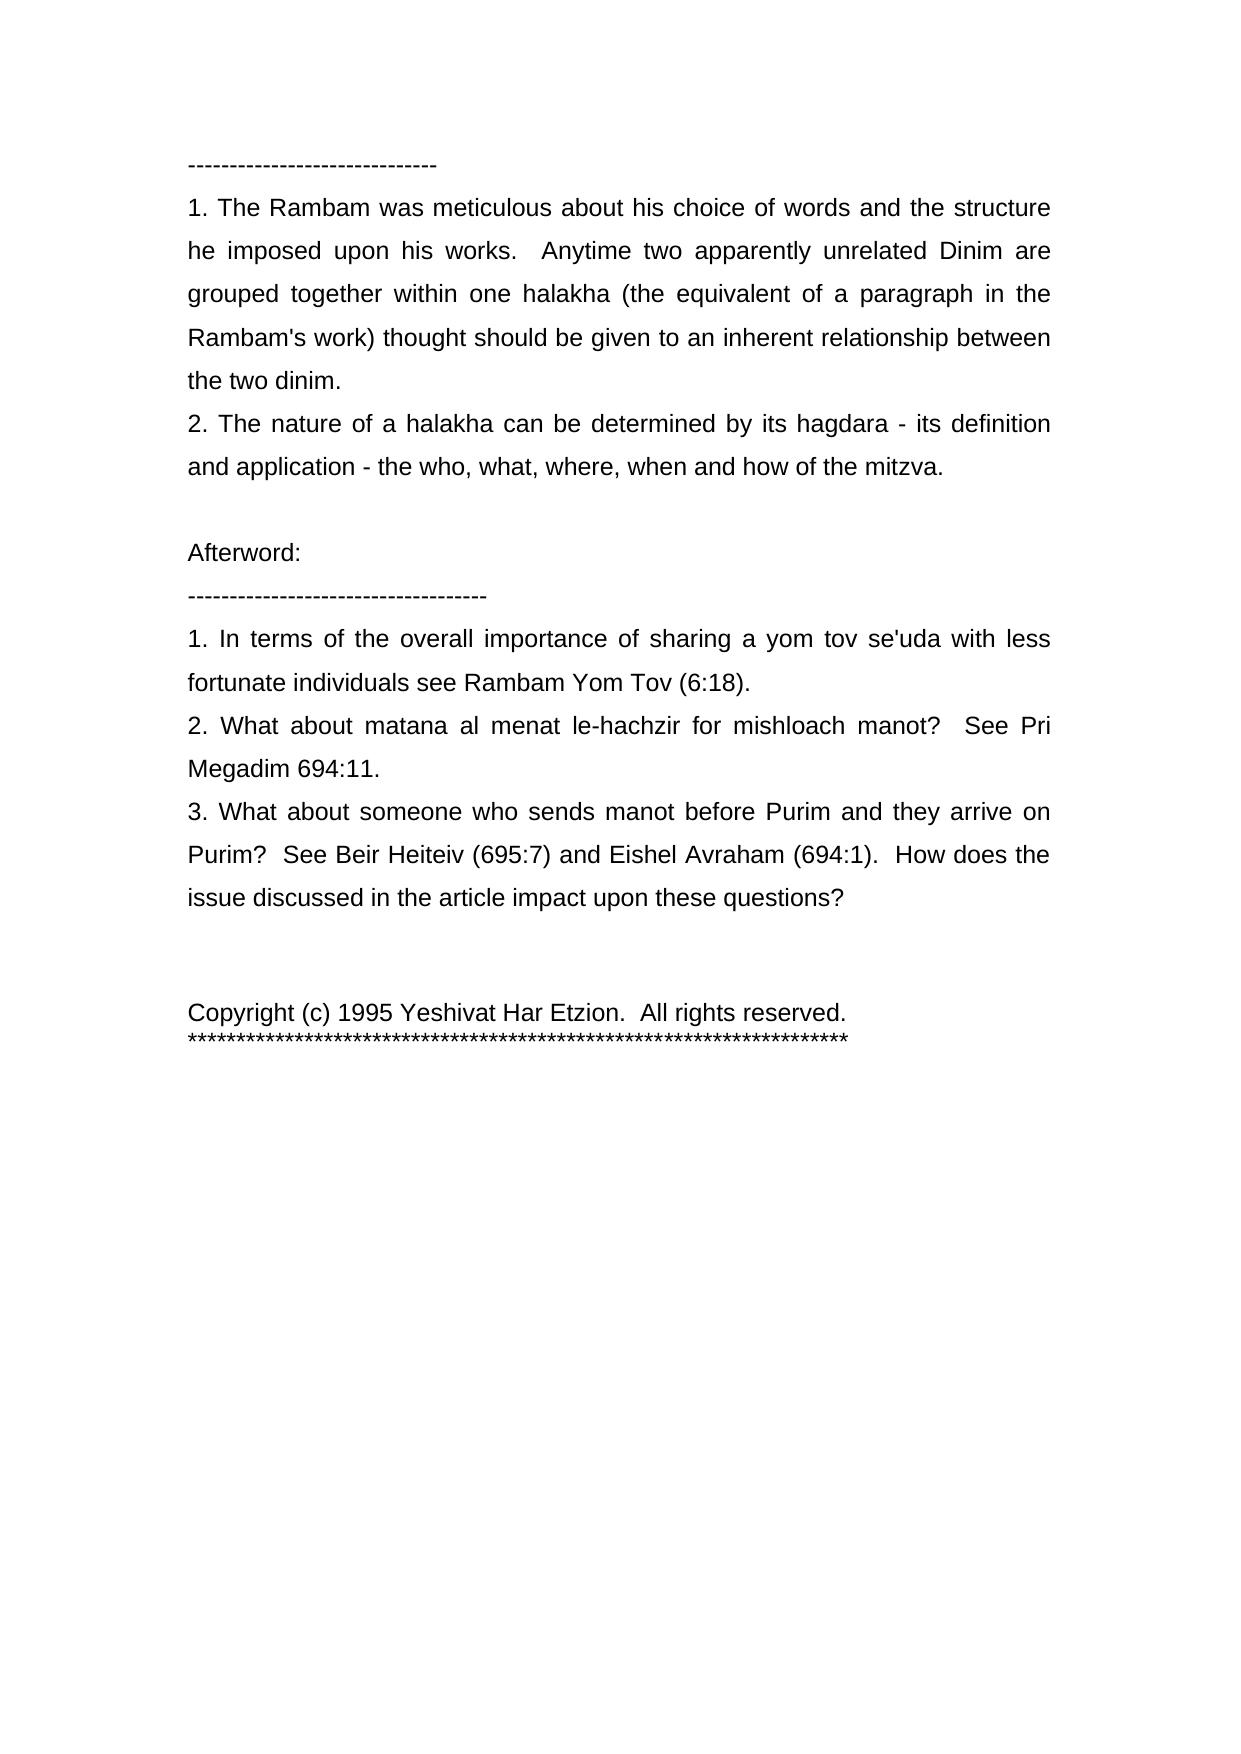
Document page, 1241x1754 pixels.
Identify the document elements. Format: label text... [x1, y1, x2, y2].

text ******************************************************************** [187, 1027, 1053, 1056]
text 2. What about matana al menat le-hachzir for mishloach manot? See Pri Megadim 694:11. [187, 711, 1053, 782]
text ------------------------------ [187, 150, 1053, 179]
text 1. The Rambam was meticulous about his choice of words and the structure he imposed upon his works. Anytime two apparently unrelated Dinim are grouped together within one halakha (the equivalent of a paragraph in the Rambam's work) thought should be given to an inherent relationship between the two dinim. [187, 193, 1053, 394]
text ------------------------------------ [187, 581, 1053, 610]
text 2. The nature of a halakha can be determined by its hagdara - its definition and application - the who, what, where, when and how of the mitzva. [187, 409, 1053, 481]
text 1. In terms of the overall importance of sharing a yom tov se'uda with less fortunate individuals see Rambam Yom Tov (6:18). [187, 624, 1053, 696]
text Afterword: [187, 538, 1053, 567]
text Copyright (c) 1995 Yeshivat Har Etzion. All rights reserved. [187, 998, 1053, 1027]
text 3. What about someone who sends manot before Purim and they arrive on Purim? See Beir Heiteiv (695:7) and Eishel Avraham (694:1). How does the issue discussed in the article impact upon these questions? [187, 797, 1053, 912]
